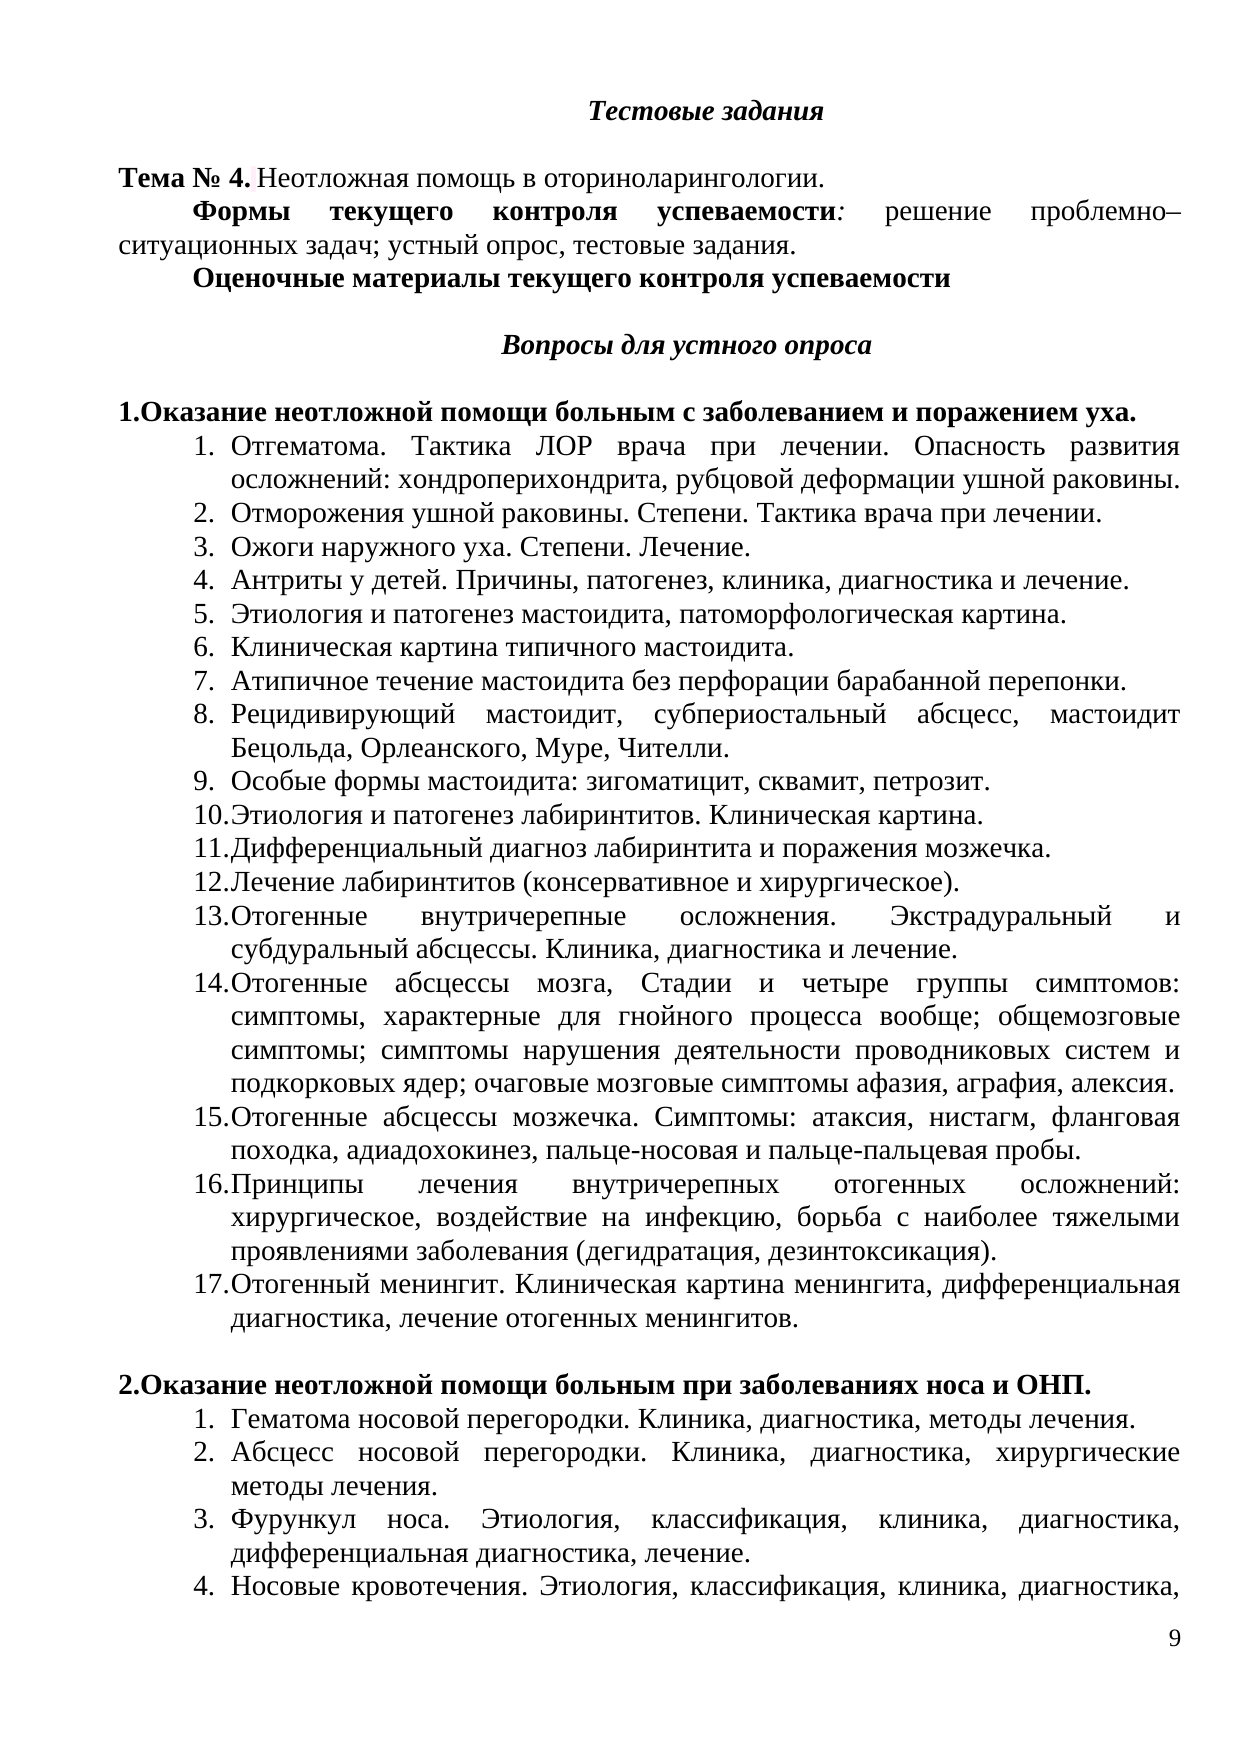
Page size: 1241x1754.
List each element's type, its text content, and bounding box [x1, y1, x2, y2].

list Клиническая картина типичного мастоидита. [193, 629, 1181, 663]
list Этиология и патогенез мастоидита, патоморфологическая картина. [193, 596, 1181, 629]
list Лечение лабиринтитов (консервативное и хирургическое). [193, 864, 1181, 898]
list Гематома носовой перегородки. Клиника, диагностика, методы лечения. [193, 1401, 1181, 1434]
list Фурункул носа. Этиология, классификация, клиника, диагностика, дифференциальная диагностика, лечение. [193, 1501, 1181, 1568]
list Отгематома. Тактика ЛОР врача при лечении. Опасность развития осложнений: хондроперихондрита, рубцовой деформации ушной раковины. [193, 428, 1181, 495]
list Отогенные абсцессы мозжечка. Симптомы: атаксия, нистагм, фланговая походка, адиадохокинез, пальце-носовая и пальце-пальцевая пробы. [193, 1099, 1181, 1166]
list Принципы лечения внутричерепных отогенных осложнений: хирургическое, воздействие на инфекцию, борьба с наиболее тяжелыми проявлениями заболевания (дегидратация, дезинтоксикация). [193, 1166, 1181, 1267]
list Рецидивирующий мастоидит, субпериостальный абсцесс, мастоидит Бецольда, Орлеанского, Муре, Чителли. [193, 696, 1181, 763]
list Абсцесс носовой перегородки. Клиника, диагностика, хирургические методы лечения. [193, 1434, 1181, 1501]
list Ожоги наружного уха. Степени. Лечение. [193, 529, 1181, 562]
text Оценочные материалы текущего контроля успеваемости [118, 260, 1181, 294]
text 2.Оказание неотложной помощи больным при заболеваниях носа и ОНП. [118, 1367, 1181, 1401]
text Тема № 4. Неотложная помощь в оториноларингологии. [118, 160, 1181, 193]
list Отогенные внутричерепные осложнения. Экстрадуральный и субдуральный абсцессы. Клиника, диагностика и лечение. [193, 898, 1181, 965]
text Формы текущего контроля успеваемости: решение проблемно–ситуационных задач; устный опрос, тестовые задания. [118, 193, 1181, 260]
list Отморожения ушной раковины. Степени. Тактика врача при лечении. [193, 495, 1181, 529]
text 1.Оказание неотложной помощи больным с заболеванием и поражением уха. [118, 394, 1181, 428]
text Вопросы для устного опроса [118, 327, 1181, 361]
list Антриты у детей. Причины, патогенез, клиника, диагностика и лечение. [193, 562, 1181, 596]
list Отогенный менингит. Клиническая картина менингита, дифференциальная диагностика, лечение отогенных менингитов. [193, 1267, 1181, 1334]
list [193, 1568, 1181, 1602]
list Отогенные абсцессы мозга, Стадии и четыре группы симптомов: симптомы, характерные для гнойного процесса вообще; общемозговые симптомы; симптомы нарушения деятельности проводниковых систем и подкорковых ядер; очаговые мозговые симптомы афазия, аграфия, алексия. [193, 965, 1181, 1099]
list Дифференциальный диагноз лабиринтита и поражения мозжечка. [193, 831, 1181, 864]
list Тестовые задания [231, 93, 1181, 126]
list Этиология и патогенез лабиринтитов. Клиническая картина. [193, 797, 1181, 831]
list Атипичное течение мастоидита без перфорации барабанной перепонки. [193, 663, 1181, 696]
list Особые формы мастоидита: зигоматицит, сквамит, петрозит. [193, 763, 1181, 797]
